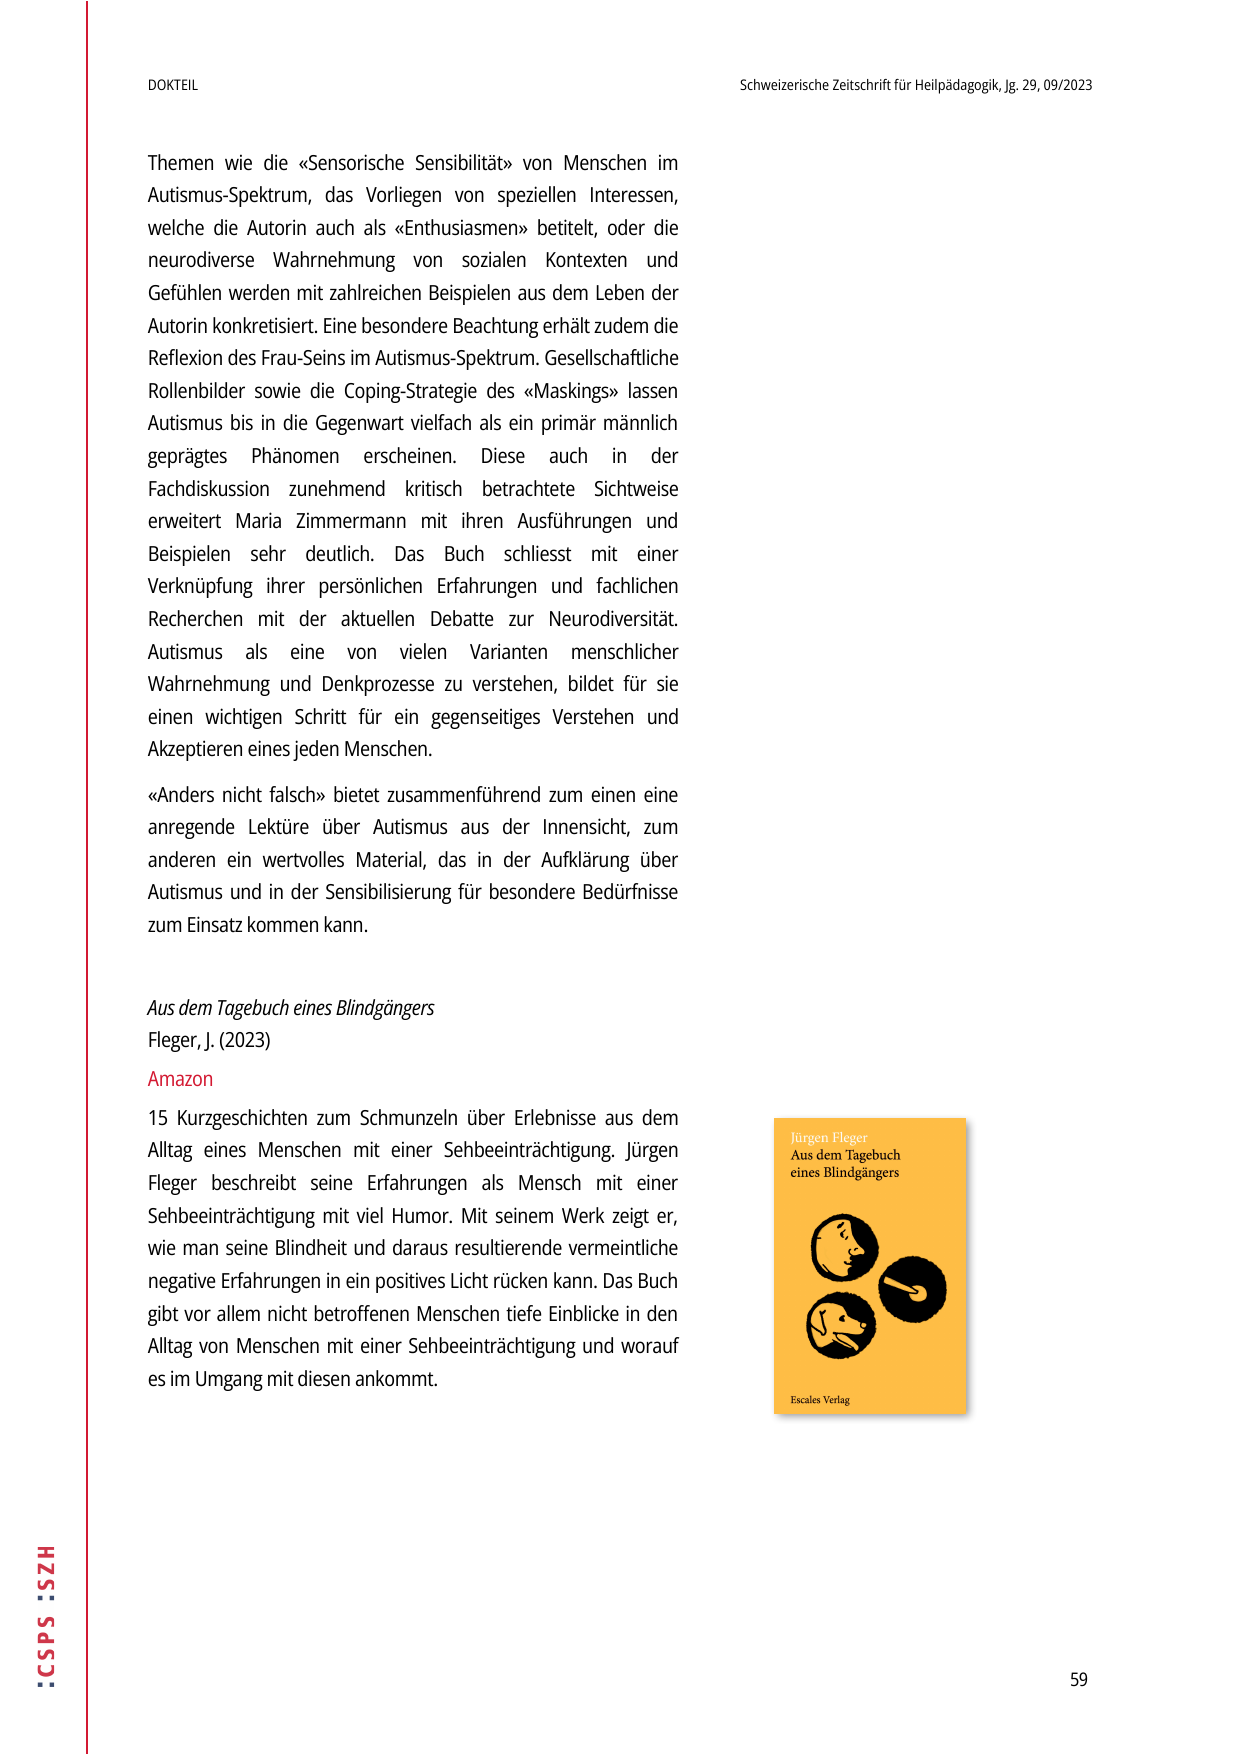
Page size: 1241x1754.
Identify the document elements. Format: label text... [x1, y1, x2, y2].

text «Anders nicht falsch» bietet zusammenführend zum einen eine anregende Lektüre über Autismus aus der Innensicht, zum anderen ein wertvolles Material, das in der Aufklärung über Autismus und in der Sensibilisierung für besondere Bedürfnisse zum Einsatz kommen kann. [148, 780, 679, 938]
subtitle Aus dem Tagebuch eines Blindgängers Fleger, J. (2023) [148, 993, 1092, 1054]
text Themen wie die «Sensorische Sensibilität» von Menschen im Autismus-Spektrum, das Vorliegen von speziellen Interessen, welche die Autorin auch als «Enthusiasmen» betitelt, oder die neurodiverse Wahrnehmung von sozialen Kontexten und Gefühlen werden mit zahlreichen Beispielen aus dem Leben der Autorin konkretisiert. Eine besondere Beachtung erhält zudem die Reflexion des Frau-Seins im Autismus-Spektrum. Gesellschaftliche Rollenbilder sowie die Coping-Strategie des «Maskings» lassen Autismus bis in die Gegenwart vielfach als ein primär männlich geprägtes Phänomen erscheinen. Diese auch in der Fachdiskussion zunehmend kritisch betrachtete Sichtweise erweitert Maria Zimmermann mit ihren Ausführungen und Beispielen sehr deutlich. Das Buch schliesst mit einer Verknüpfung ihrer persönlichen Erfahrungen und fachlichen Recherchen mit der aktuellen Debatte zur Neurodiversität. Autismus als eine von vielen Varianten menschlicher Wahrnehmung und Denkprozesse zu verstehen, bildet für sie einen wichtigen Schritt für ein gegenseitiges Verstehen und Akzeptieren eines jeden Menschen. [148, 148, 679, 763]
picture [774, 1118, 966, 1414]
picture [37, 1547, 55, 1687]
text 15 Kurzgeschichten zum Schmunzeln über Erlebnisse aus dem Alltag eines Menschen mit einer Sehbeeinträchtigung. Jürgen Fleger beschreibt seine Erfahrungen als Mensch mit einer Sehbeeinträchtigung mit viel Humor. Mit seinem Werk zeigt er, wie man seine Blindheit und daraus resultierende vermeintliche negative Erfahrungen in ein positives Licht rücken kann. Das Buch gibt vor allem nicht betroffenen Menschen tiefe Einblicke in den Alltag von Menschen mit einer Sehbeeinträchtigung und worauf es im Umgang mit diesen ankommt. [148, 1103, 679, 1392]
text Amazon [148, 1064, 679, 1093]
